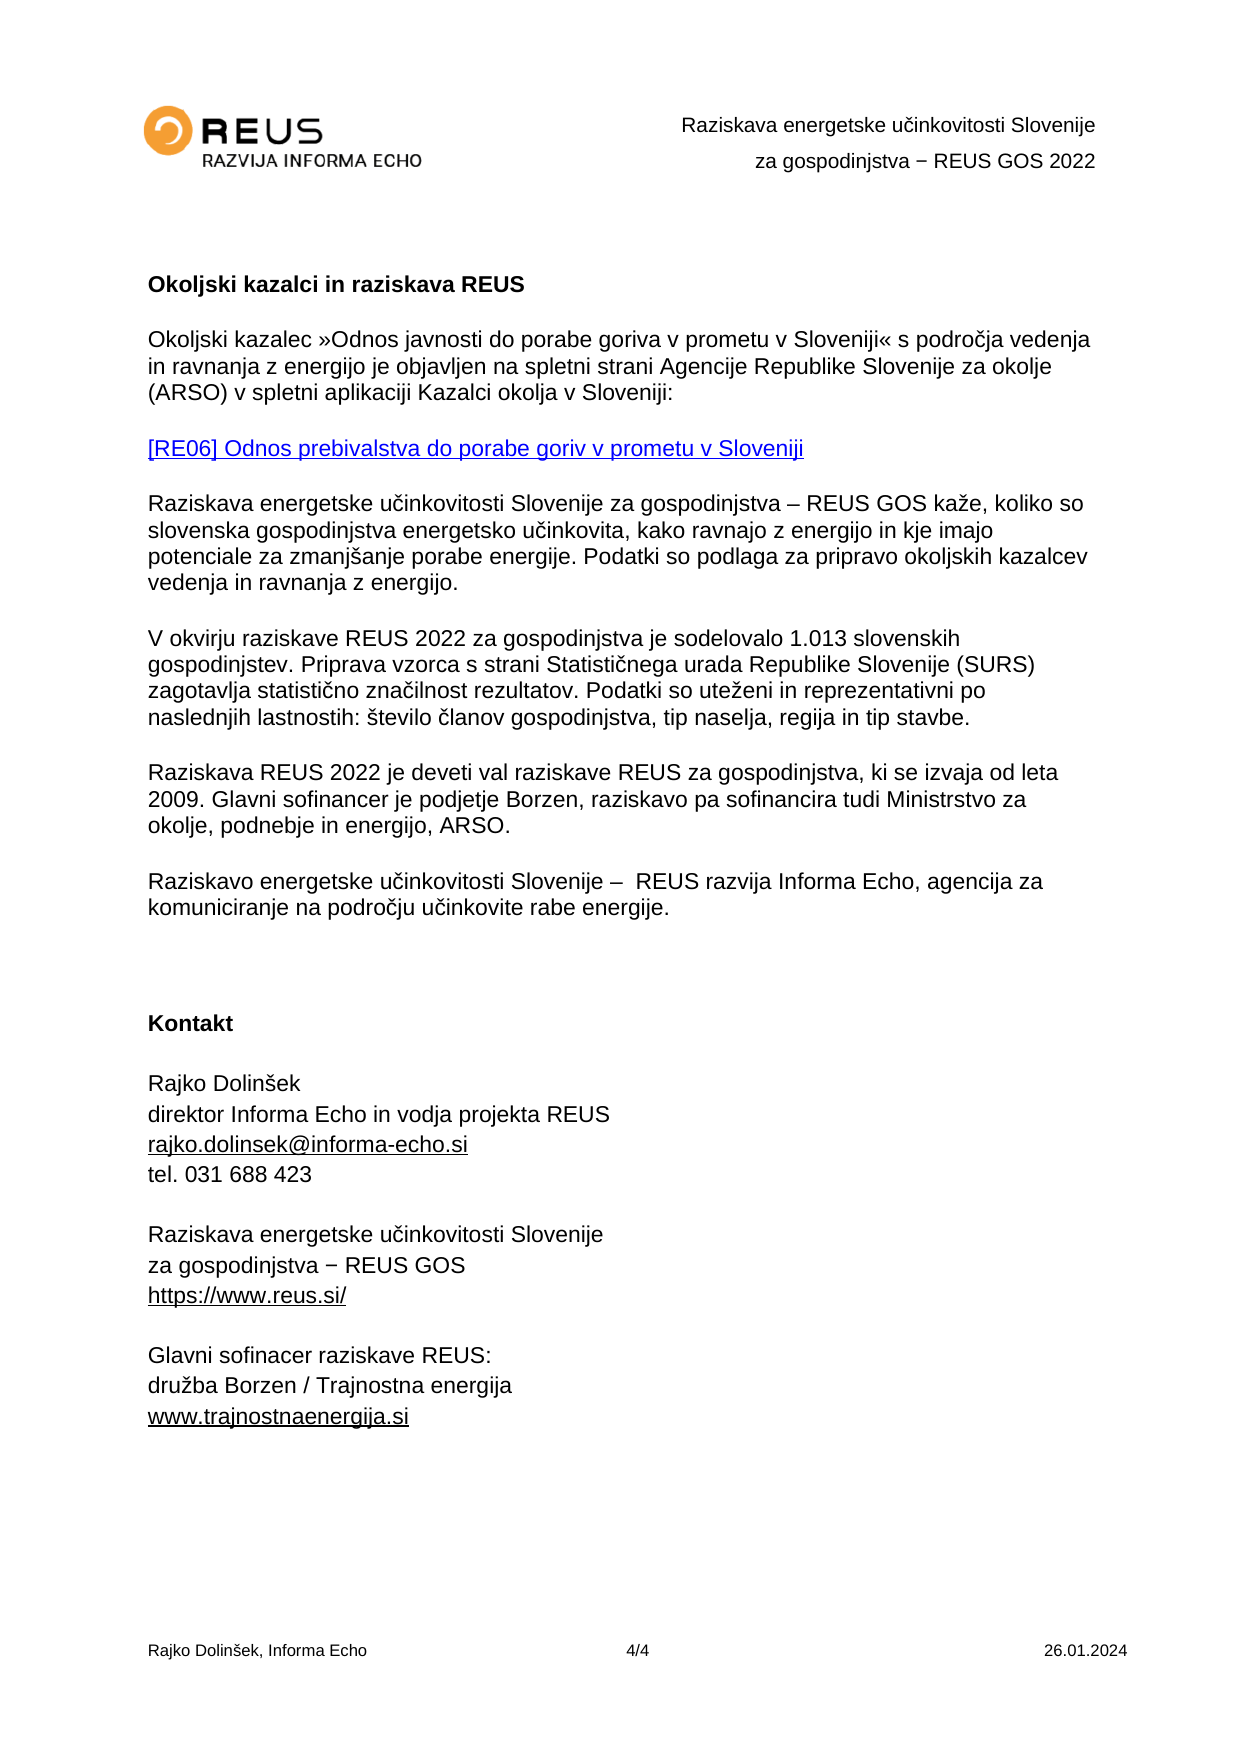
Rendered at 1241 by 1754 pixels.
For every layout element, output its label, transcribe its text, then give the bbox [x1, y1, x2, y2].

text rajko.dolinsek@informa-echo.si [148, 1131, 1093, 1157]
text https://www.reus.si/ [148, 1282, 1093, 1308]
text Okoljski kazalec »Odnos javnosti do porabe goriva v prometu v Sloveniji« s področja vedenja in ravnanja z energijo je objavljen na spletni strani Agencije Republike Slovenije za okolje (ARSO) v spletni aplikaciji Kazalci okolja v Sloveniji: [148, 326, 1093, 406]
picture [143, 75, 423, 197]
text www.trajnostnaenergija.si [148, 1403, 1093, 1429]
text Raziskava energetske učinkovitosti Slovenije za gospodinjstva – REUS GOS kaže, koliko so slovenska gospodinjstva energetsko učinkovita, kako ravnajo z energijo in kje imajo potenciale za zmanjšanje porabe energije. Podatki so podlaga za pripravo okoljskih kazalcev vedenja in ravnanja z energijo. [148, 490, 1093, 596]
text [RE06] Odnos prebivalstva do porabe goriv v prometu v Sloveniji [148, 435, 1093, 461]
text Okoljski kazalci in raziskava REUS [148, 271, 1093, 297]
text Raziskavo energetske učinkovitosti Slovenije – REUS razvija Informa Echo, agencija za komuniciranje na področju učinkovite rabe energije. [148, 868, 1093, 920]
text Rajko Dolinšek [148, 1070, 1093, 1097]
text Glavni sofinacer raziskave REUS: [148, 1342, 1093, 1368]
text direktor Informa Echo in vodja projekta REUS [148, 1101, 1093, 1127]
text V okvirju raziskave REUS 2022 za gospodinjstva je sodelovalo 1.013 slovenskih gospodinjstev. Priprava vzorca s strani Statističnega urada Republike Slovenije (SURS) zagotavlja statistično značilnost rezultatov. Podatki so uteženi in reprezentativni po naslednjih lastnostih: število članov gospodinjstva, tip naselja, regija in tip stavbe. [148, 625, 1093, 730]
text za gospodinjstva − REUS GOS [148, 1252, 1093, 1278]
text Kontakt [148, 1010, 1093, 1036]
text Raziskava REUS 2022 je deveti val raziskave REUS za gospodinjstva, ki se izvaja od leta 2009. Glavni sofinancer je podjetje Borzen, raziskavo pa sofinancira tudi Ministrstvo za okolje, podnebje in energijo, ARSO. [148, 759, 1093, 838]
text tel. 031 688 423 [148, 1161, 1093, 1187]
text družba Borzen / Trajnostna energija [148, 1372, 1093, 1399]
text Raziskava energetske učinkovitosti Slovenije [148, 1221, 1093, 1248]
